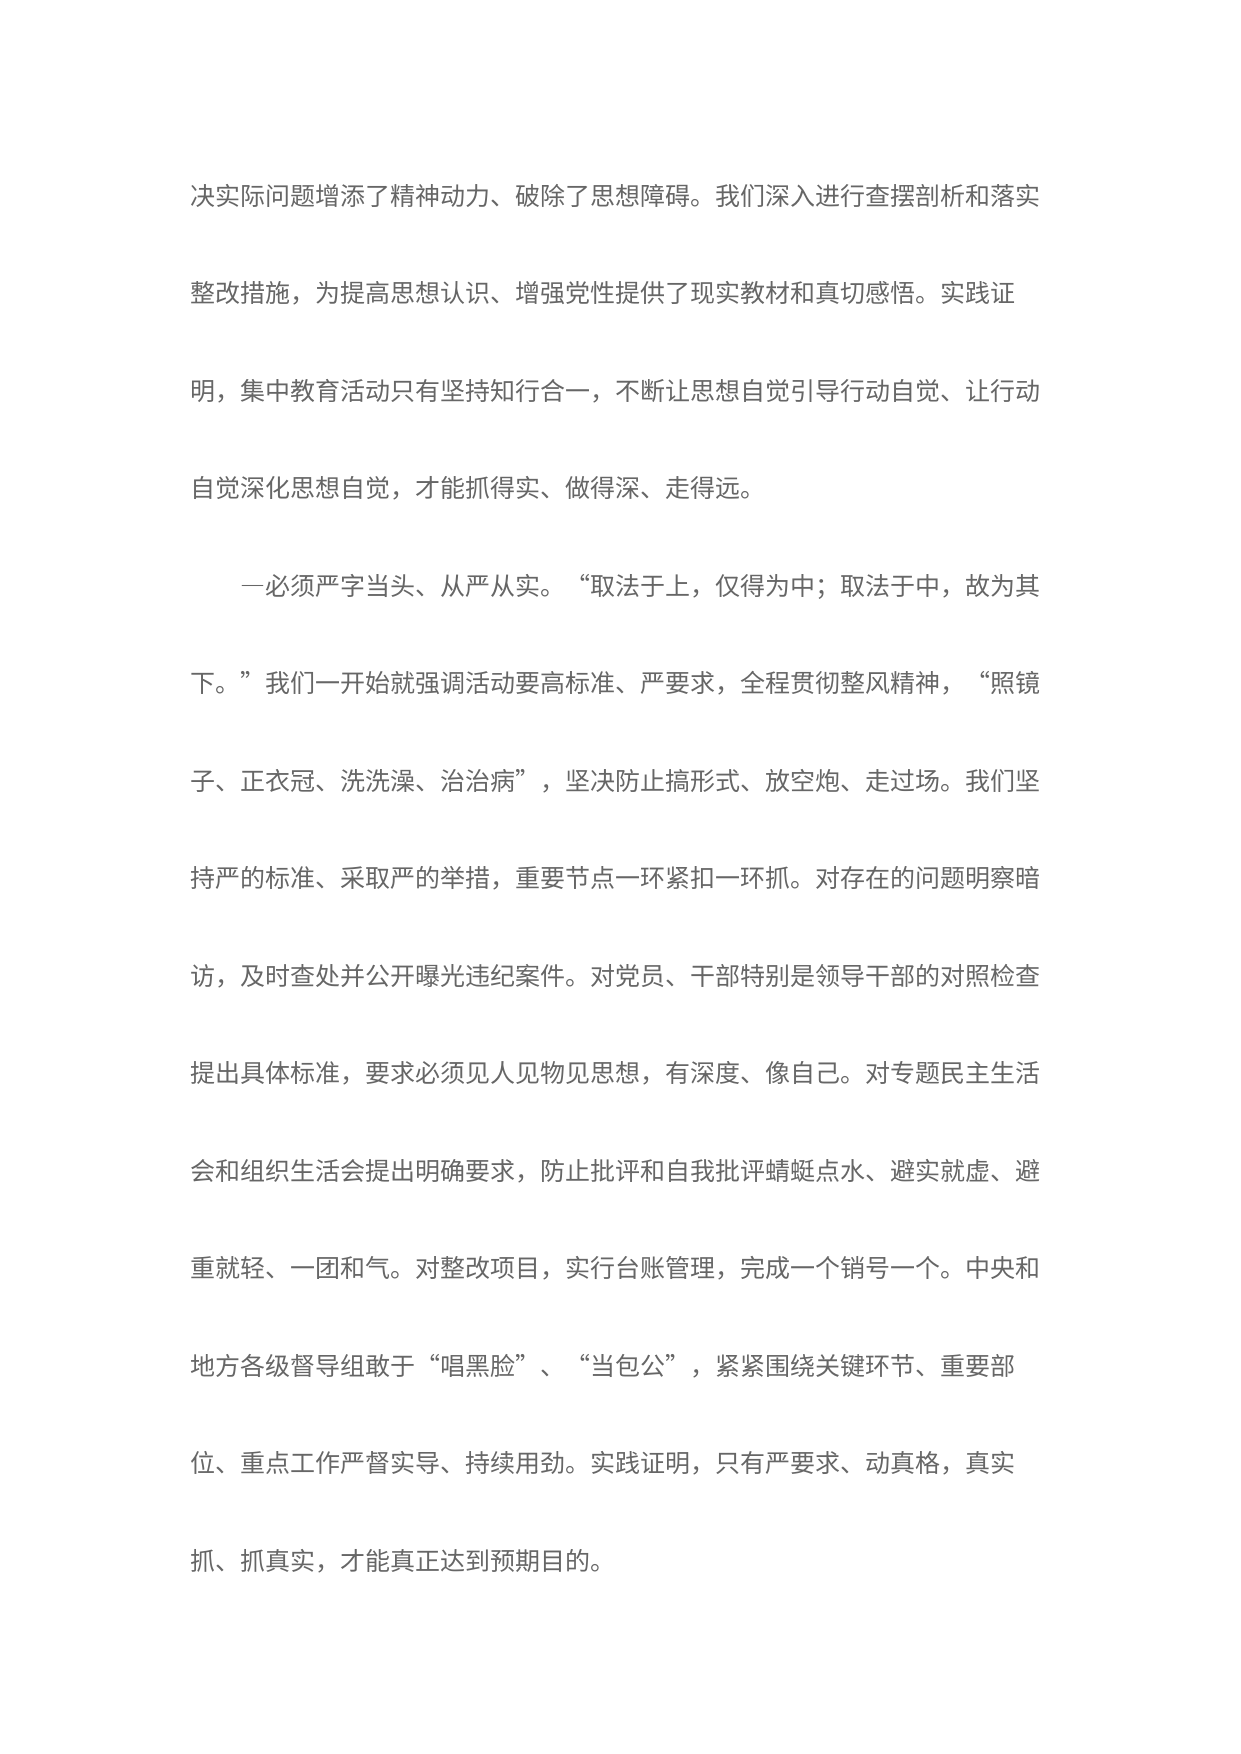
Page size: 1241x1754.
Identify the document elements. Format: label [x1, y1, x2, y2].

table_header [191, 162, 1047, 1592]
